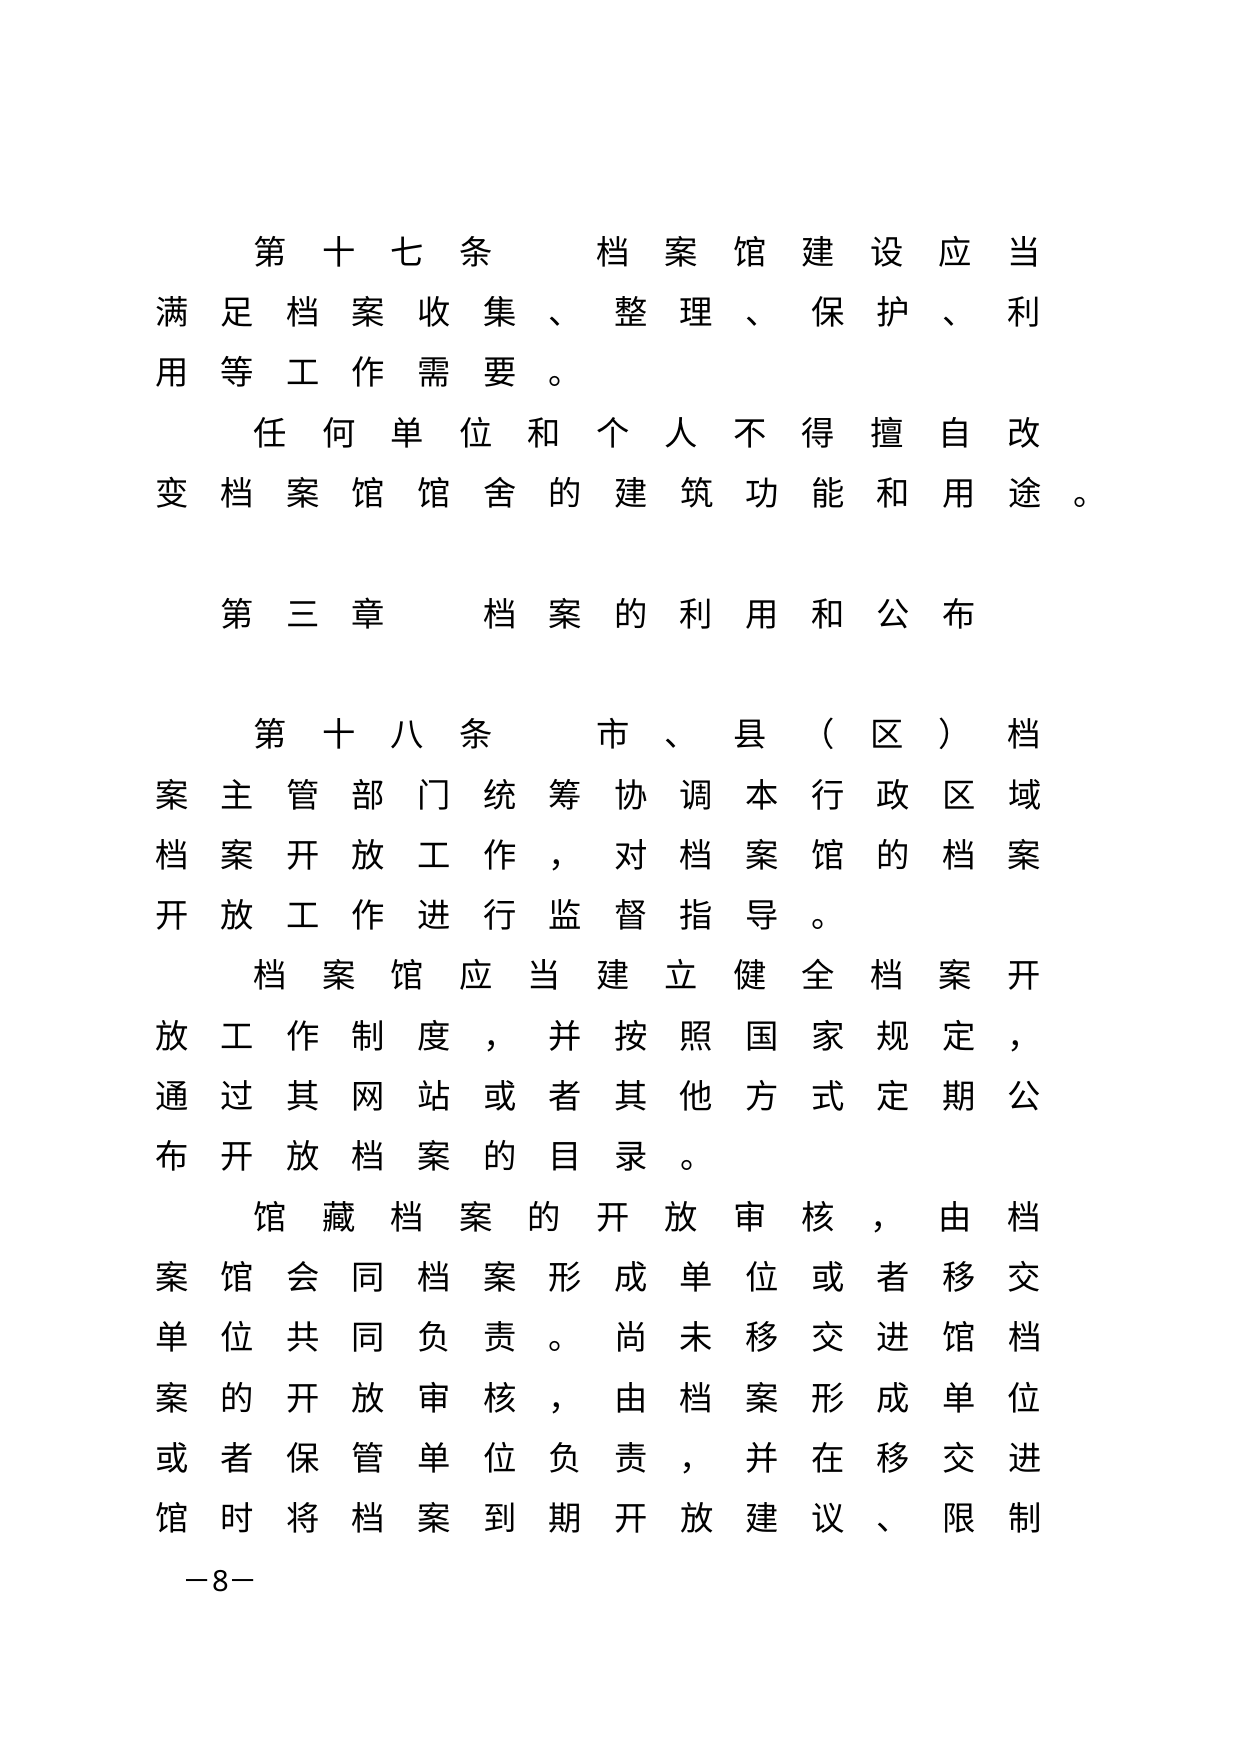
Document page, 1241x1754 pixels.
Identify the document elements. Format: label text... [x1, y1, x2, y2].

text 第十七条 档案馆建设应当满足档案收集、整理、保护、利用等工作需要。 [155, 219, 1073, 400]
text 第三章 档案的利用和公布 [155, 581, 1073, 642]
text 第十八条 市、县（区）档案主管部门统筹协调本行政区域档案开放工作，对档案馆的档案开放工作进行监督指导。 [155, 702, 1073, 943]
text 馆藏档案的开放审核，由档案馆会同档案形成单位或者移交单位共同负责。尚未移交进馆档案的开放审核，由档案形成单位或者保管单位负责，并在移交进馆时将档案到期开放建议、限制利用意见、密级变更和解除、政府信息公开属性、向社会提供利用等情况，书面告知档案馆。 [155, 1184, 1073, 1546]
text 任何单位和个人不得擅自改变档案馆馆舍的建筑功能和用途。 [155, 400, 1073, 521]
text 档案馆应当建立健全档案开放工作制度，并按照国家规定，通过其网站或者其他方式定期公布开放档案的目录。 [155, 943, 1073, 1184]
